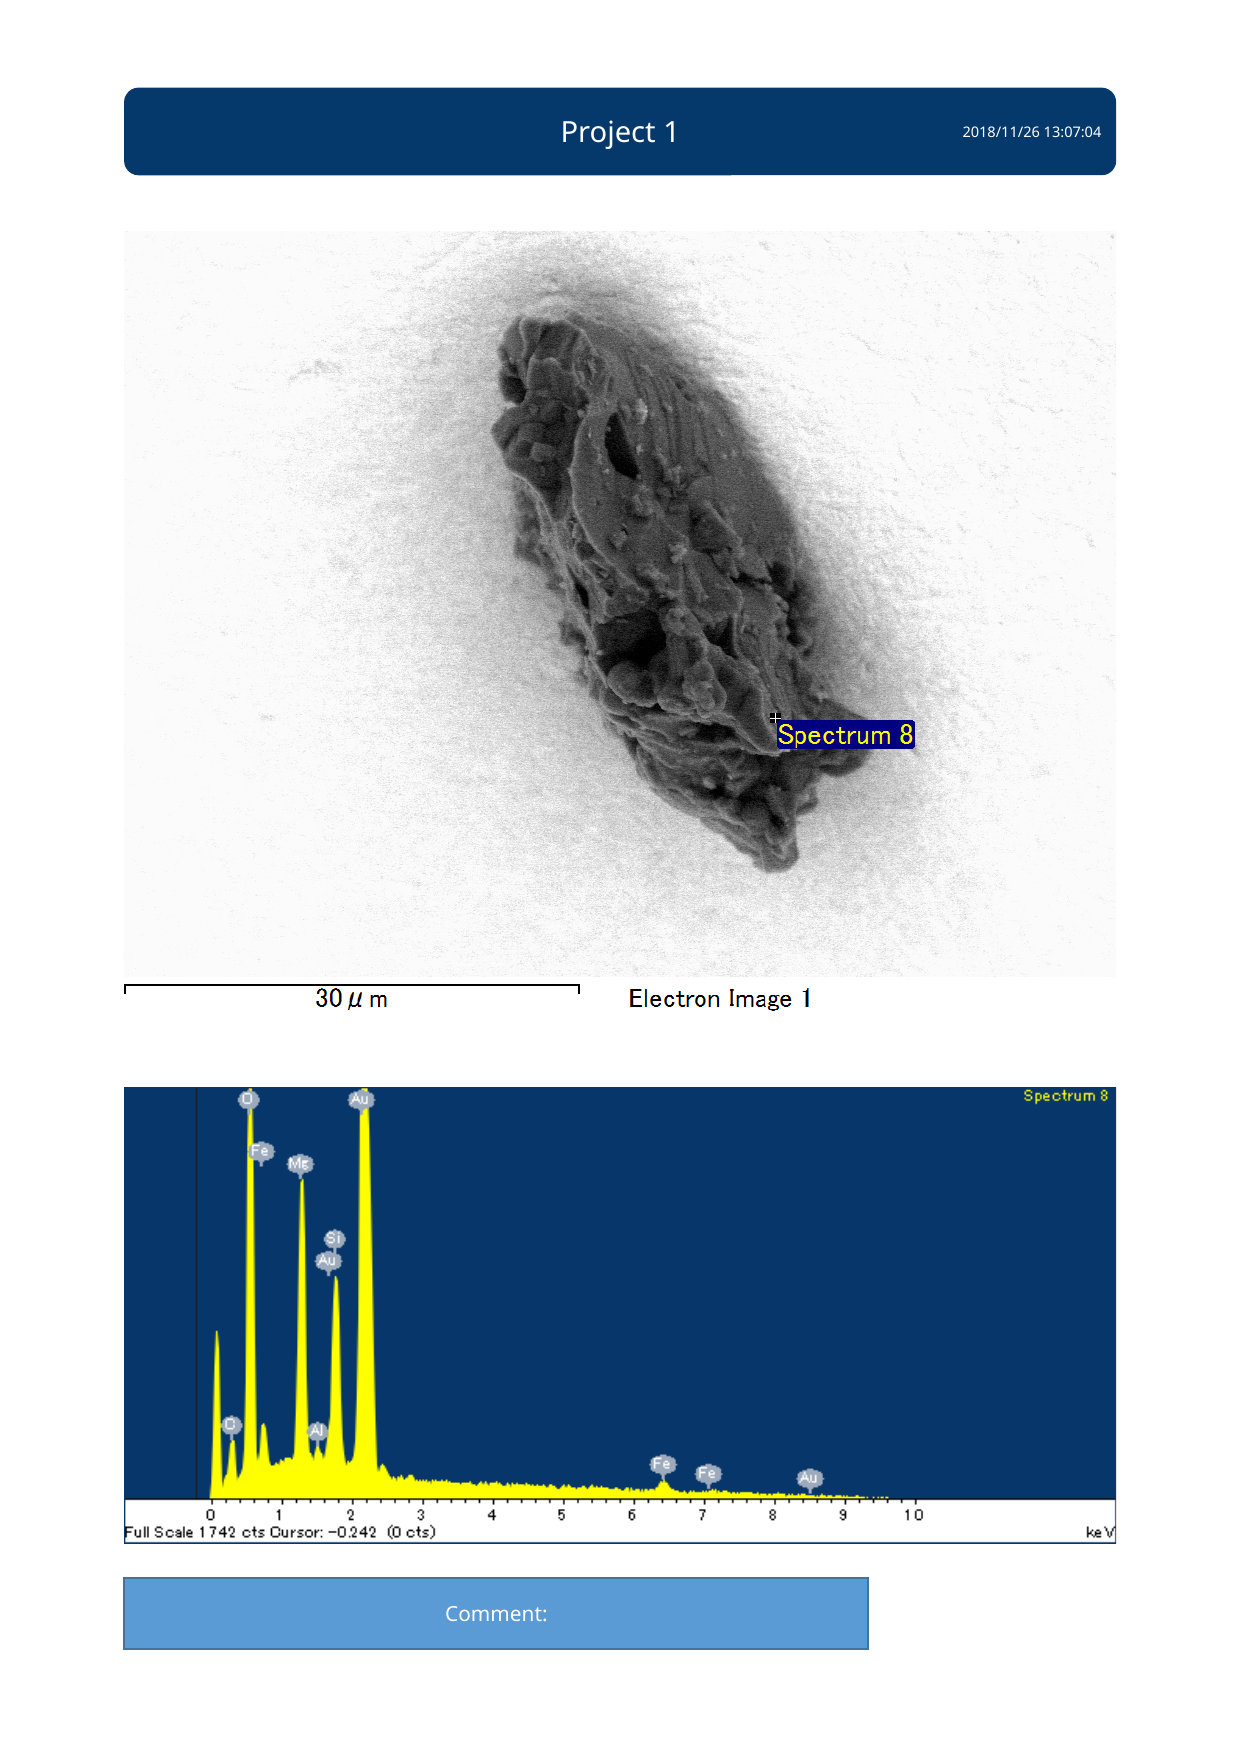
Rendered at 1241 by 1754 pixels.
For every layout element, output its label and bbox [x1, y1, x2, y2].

picture [124, 1087, 1117, 1544]
picture [124, 192, 1117, 1053]
